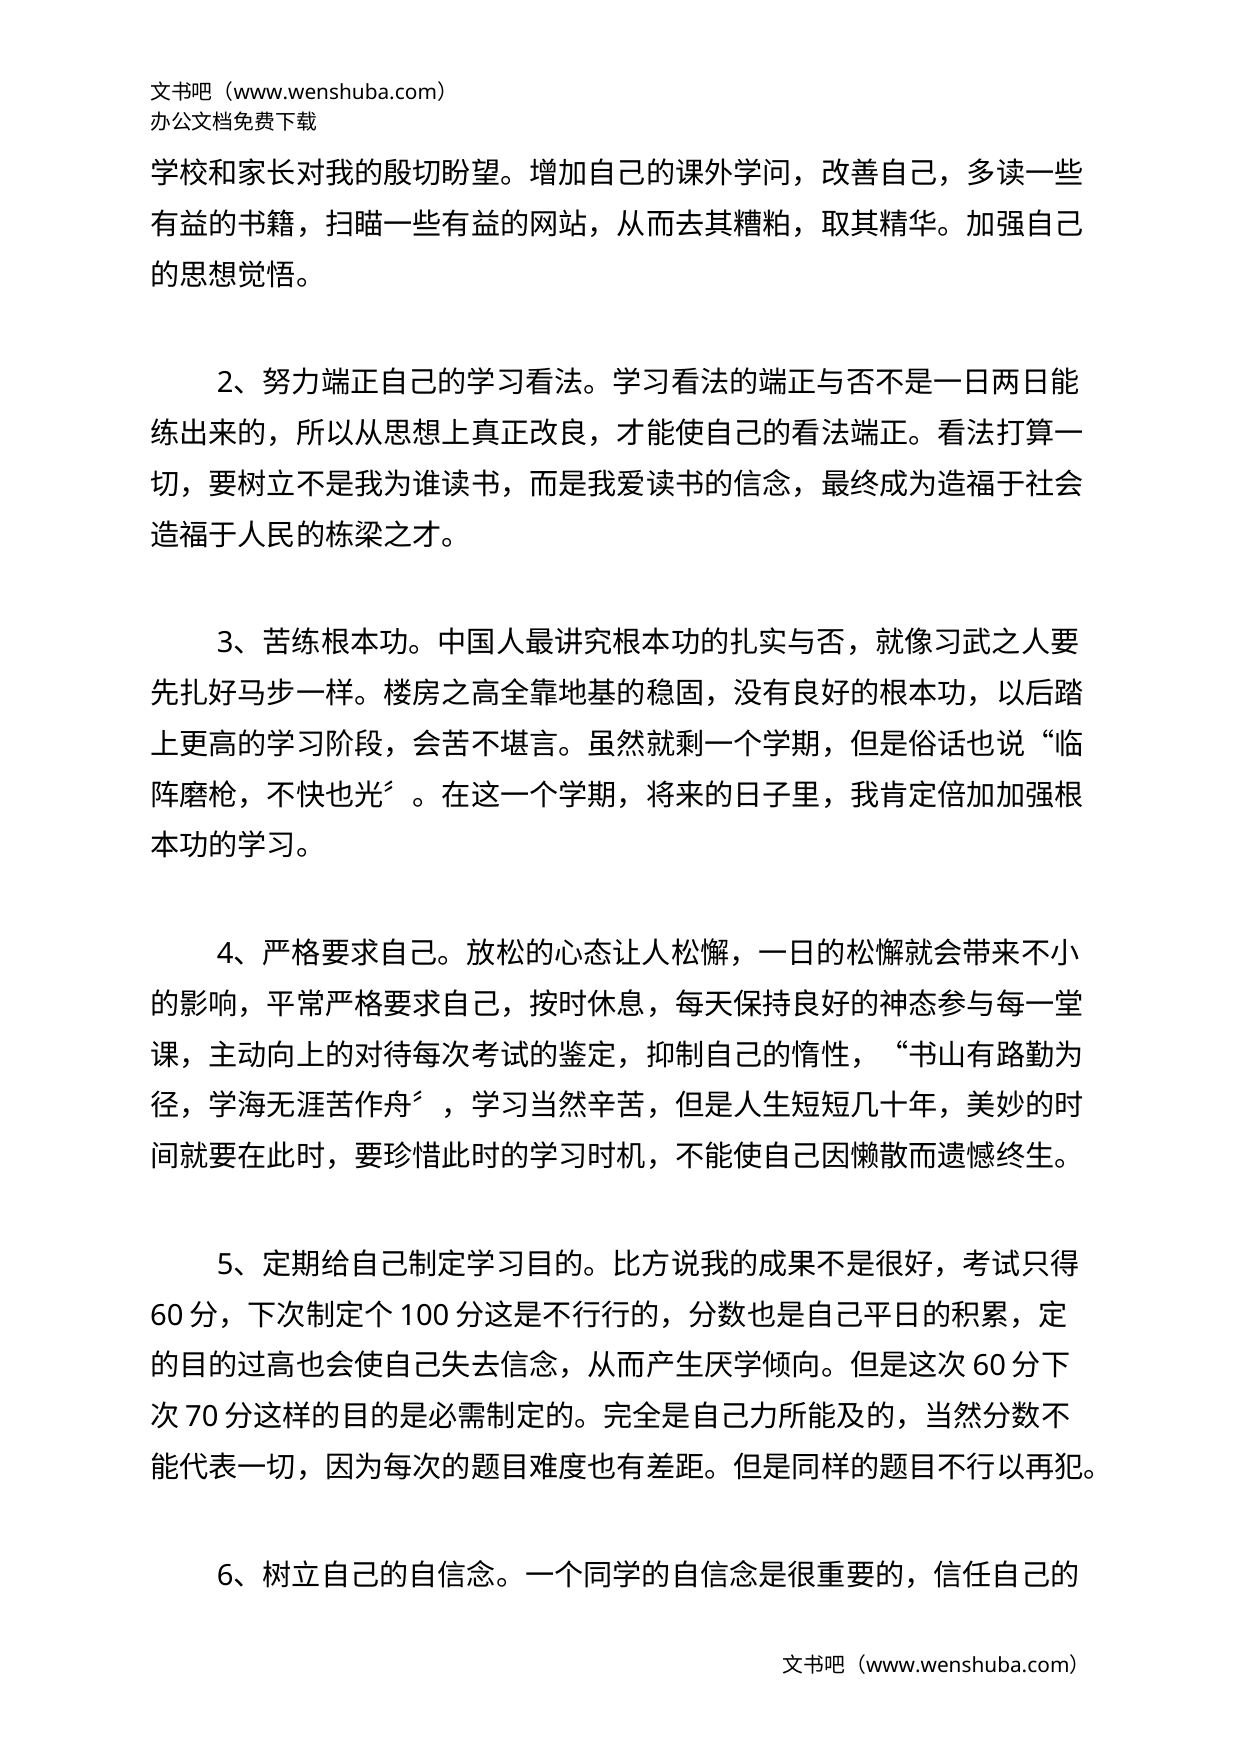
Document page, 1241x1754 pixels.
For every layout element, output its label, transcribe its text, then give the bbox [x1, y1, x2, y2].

text 3、苦练根本功。中国人最讲究根本功的扎实与否，就像习武之人要先扎好马步一样。楼房之高全靠地基的稳固，没有良好的根本功，以后踏上更高的学习阶段，会苦不堪言。虽然就剩一个学期，但是俗话也说“临阵磨枪，不快也光〞。在这一个学期，将来的日子里，我肯定倍加加强根本功的学习。 [150, 619, 1090, 864]
text 2、努力端正自己的学习看法。学习看法的端正与否不是一日两日能练出来的，所以从思想上真正改良，才能使自己的看法端正。看法打算一切，要树立不是我为谁读书，而是我爱读书的信念，最终成为造福于社会造福于人民的栋梁之才。 [150, 359, 1090, 554]
text 4、严格要求自己。放松的心态让人松懈，一日的松懈就会带来不小的影响，平常严格要求自己，按时休息，每天保持良好的神态参与每一堂课，主动向上的对待每次考试的鉴定，抑制自己的惰性，“书山有路勤为径，学海无涯苦作舟〞，学习当然辛苦，但是人生短短几十年，美妙的时间就要在此时，要珍惜此时的学习时机，不能使自己因懒散而遗憾终生。 [150, 929, 1090, 1175]
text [150, 1551, 1090, 1593]
text 5、定期给自己制定学习目的。比方说我的成果不是很好，考试只得60分，下次制定个100分这是不行行的，分数也是自己平日的积累，定的目的过高也会使自己失去信念，从而产生厌学倾向。但是这次60分下次70分这样的目的是必需制定的。完全是自己力所能及的，当然分数不能代表一切，因为每次的题目难度也有差距。但是同样的题目不行以再犯。 [150, 1240, 1090, 1486]
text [150, 150, 1090, 294]
